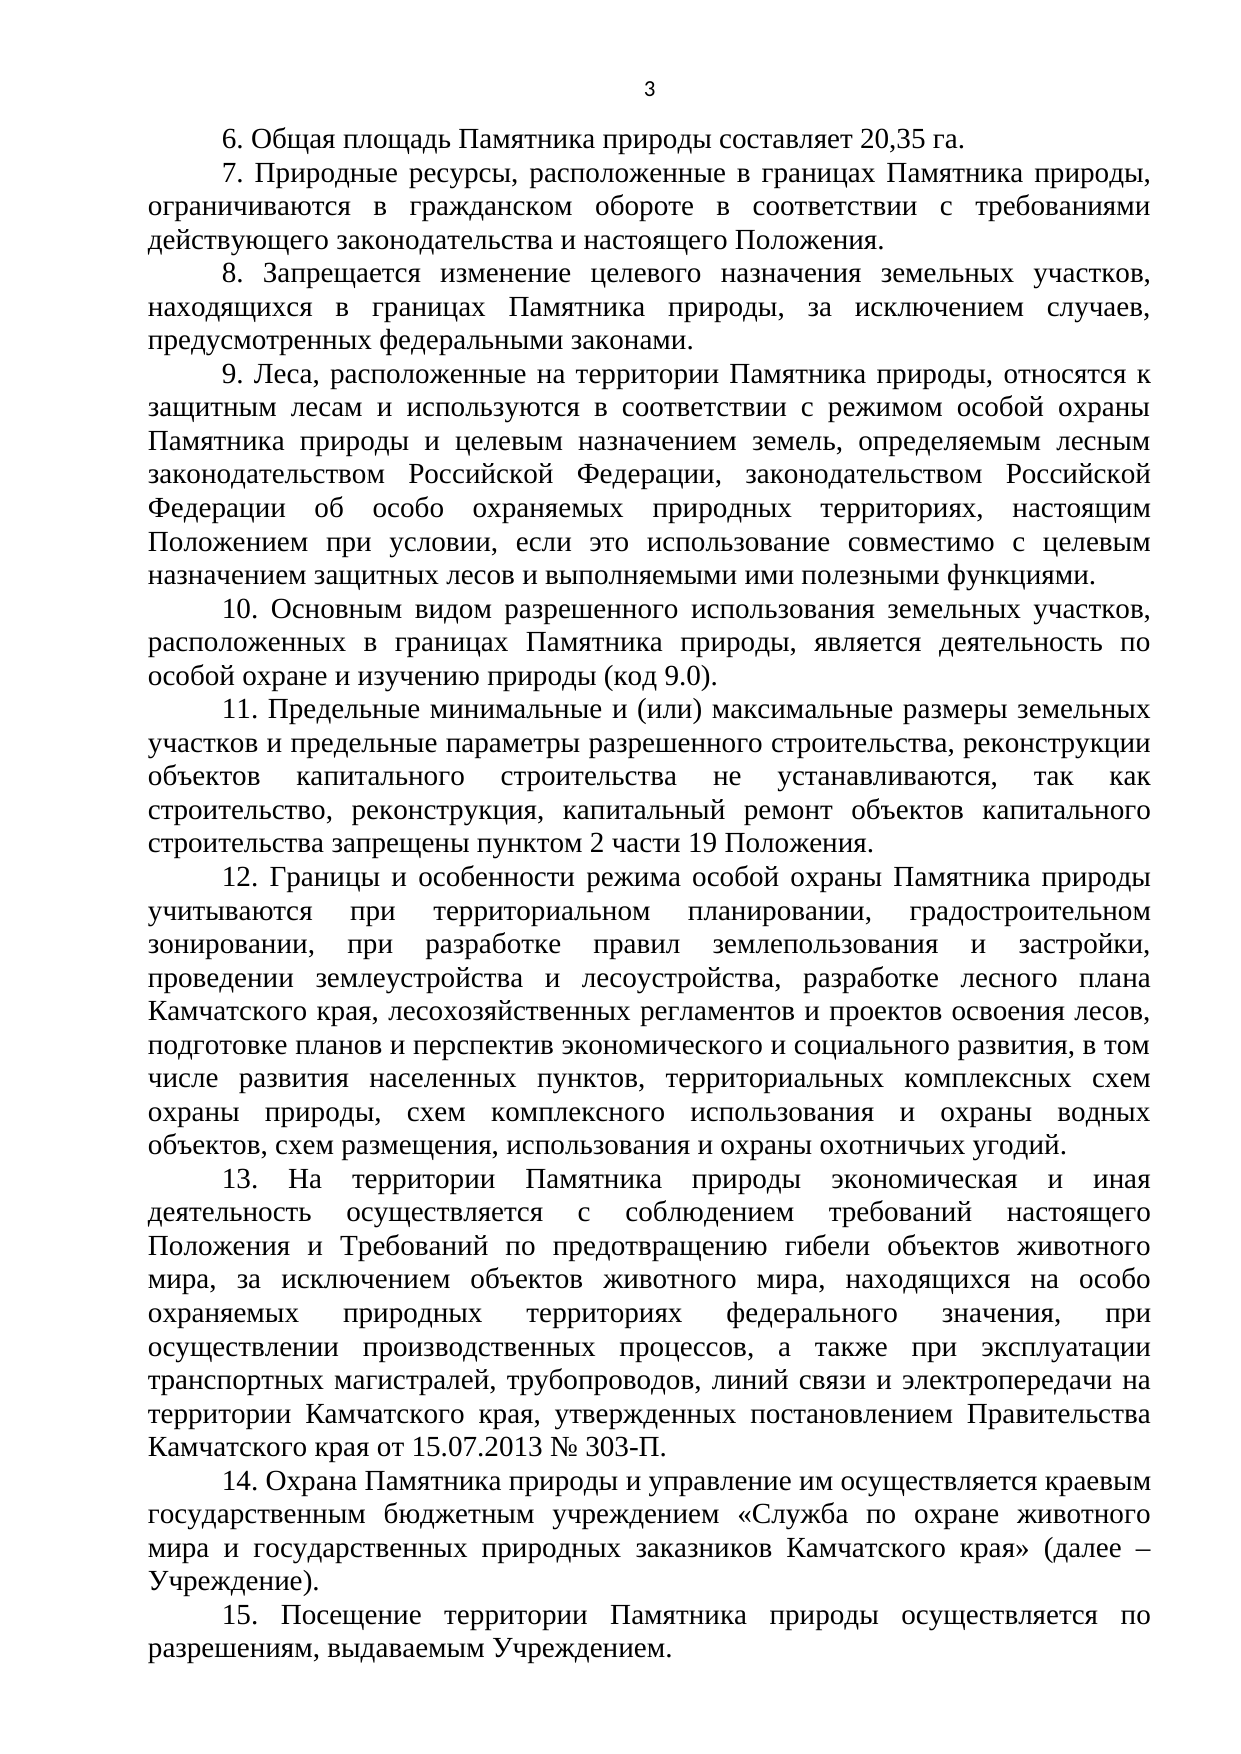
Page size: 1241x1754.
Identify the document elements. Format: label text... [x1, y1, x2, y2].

text 14. Охрана Памятника природы и управление им осуществляется краевым государственным бюджетным учреждением «Служба по охране животного мира и государственных природных заказников Камчатского края» (далее – Учреждение). [148, 1463, 1152, 1597]
text 11. Предельные минимальные и (или) максимальные размеры земельных участков и предельные параметры разрешенного строительства, реконструкции объектов капитального строительства не устанавливаются, так как строительство, реконструкция, капитальный ремонт объектов капитального строительства запрещены пунктом 2 части 19 Положения. [148, 691, 1152, 859]
text 8. Запрещается изменение целевого назначения земельных участков, находящихся в границах Памятника природы, за исключением случаев, предусмотренных федеральными законами. [148, 255, 1152, 356]
text 6. Общая площадь Памятника природы составляет 20,35 га. [148, 121, 1152, 155]
text 9. Леса, расположенные на территории Памятника природы, относятся к защитным лесам и используются в соответствии с режимом особой охраны Памятника природы и целевым назначением земель, определяемым лесным законодательством Российской Федерации, законодательством Российской Федерации об особо охраняемых природных территориях, настоящим Положением при условии, если это использование совместимо с целевым назначением защитных лесов и выполняемыми ими полезными функциями. [148, 356, 1152, 591]
text 15. Посещение территории Памятника природы осуществляется по разрешениям, выдаваемым Учреждением. [148, 1597, 1152, 1664]
text 13. На территории Памятника природы экономическая и иная деятельность осуществляется с соблюдением требований настоящего Положения и Требований по предотвращению гибели объектов животного мира, за исключением объектов животного мира, находящихся на особо охраняемых природных территориях федерального значения, при осуществлении производственных процессов, а также при эксплуатации транспортных магистралей, трубопроводов, линий связи и электропередачи на территории Камчатского края, утвержденных постановлением Правительства Камчатского края от 15.07.2013 № 303-П. [148, 1161, 1152, 1463]
text 7. Природные ресурсы, расположенные в границах Памятника природы, ограничиваются в гражданском обороте в соответствии с требованиями действующего законодательства и настоящего Положения. [148, 155, 1152, 255]
text 12. Границы и особенности режима особой охраны Памятника природы учитываются при территориальном планировании, градостроительном зонировании, при разработке правил землепользования и застройки, проведении землеустройства и лесоустройства, разработке лесного плана Камчатского края, лесохозяйственных регламентов и проектов освоения лесов, подготовке планов и перспектив экономического и социального развития, в том числе развития населенных пунктов, территориальных комплексных схем охраны природы, схем комплексного использования и охраны водных объектов, схем размещения, использования и охраны охотничьих угодий. [148, 859, 1152, 1161]
text 10. Основным видом разрешенного использования земельных участков, расположенных в границах Памятника природы, является деятельность по особой охране и изучению природы (код 9.0). [148, 591, 1152, 691]
